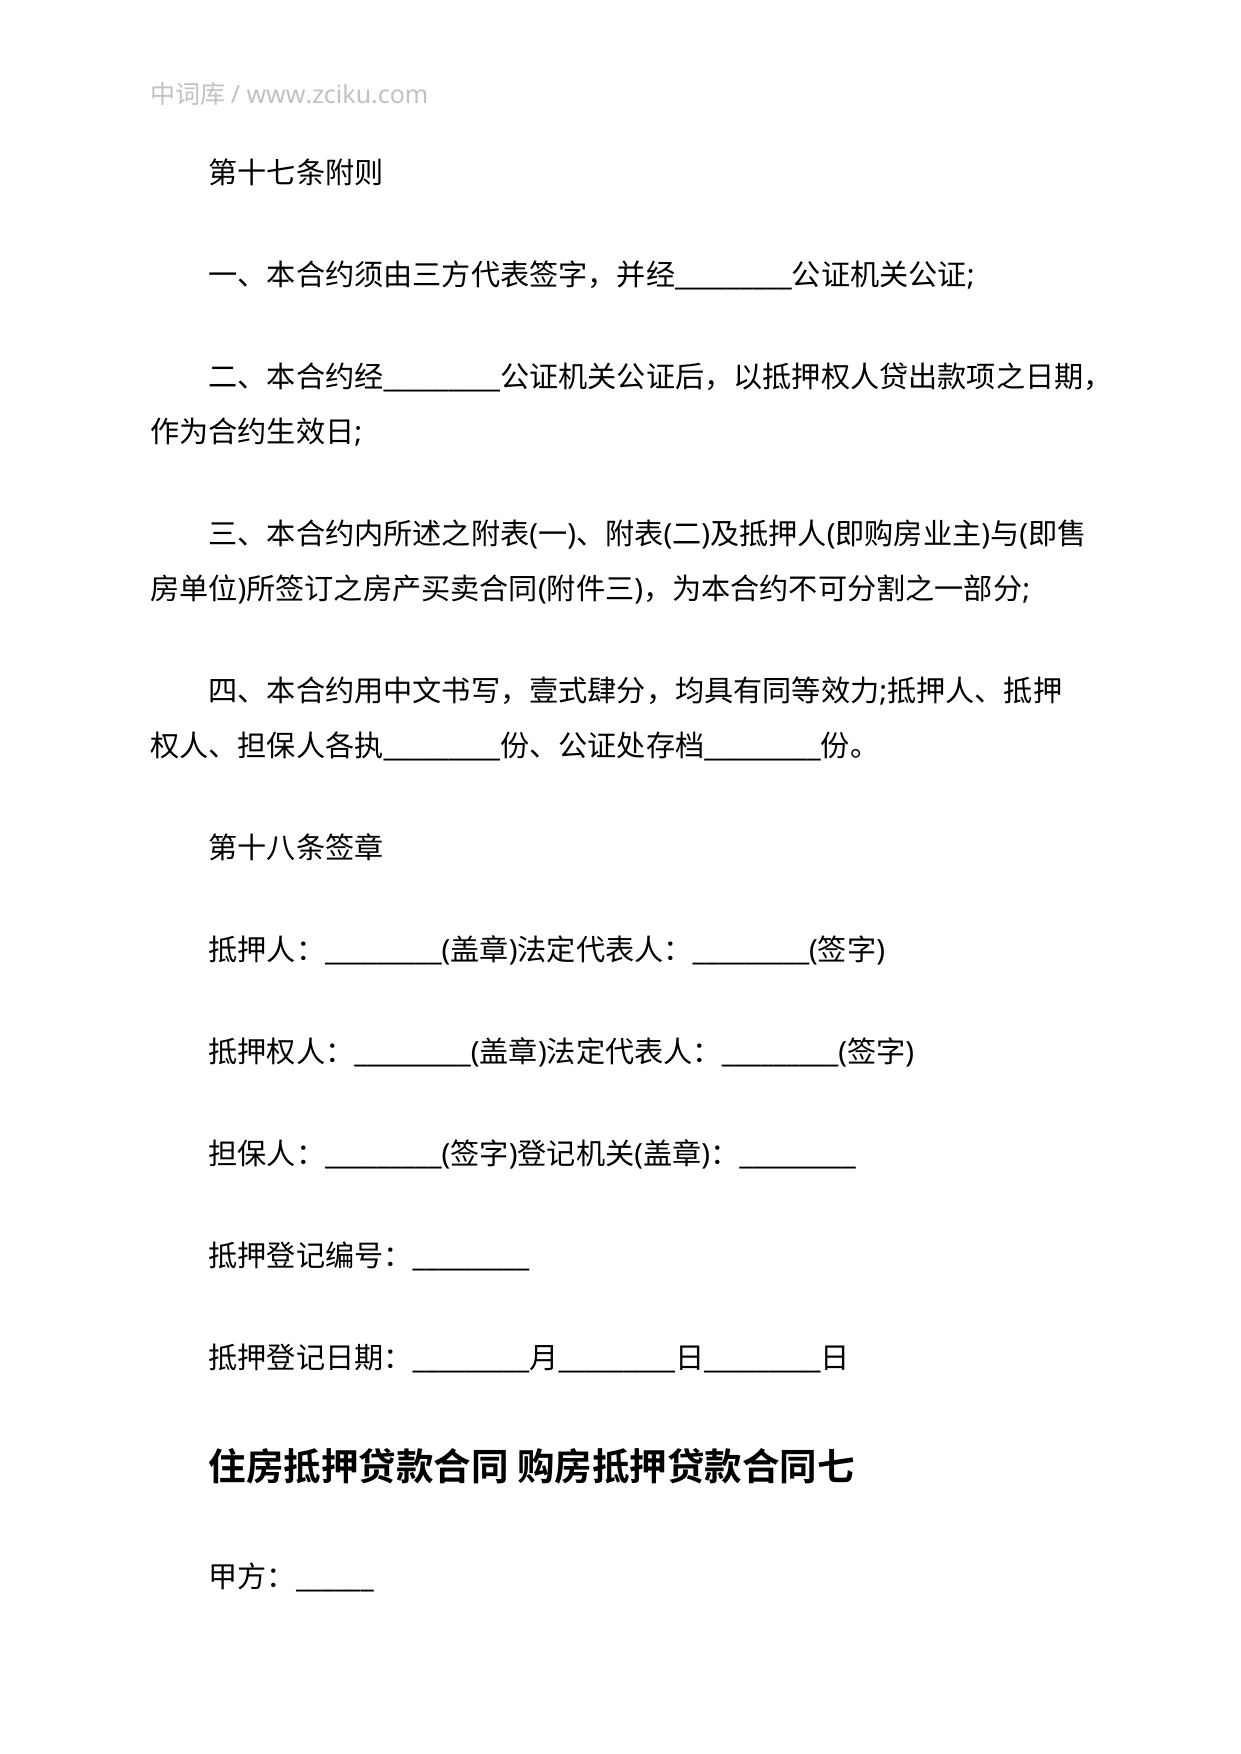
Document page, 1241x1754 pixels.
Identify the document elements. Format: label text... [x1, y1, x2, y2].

text 第十八条签章 [150, 825, 1090, 867]
text 抵押登记日期：_________月_________日_________日 [150, 1334, 1090, 1377]
text 三、本合约内所述之附表(一)、附表(二)及抵押人(即购房业主)与(即售房单位)所签订之房产买卖合同(附件三)，为本合约不可分割之一部分; [150, 511, 1090, 608]
text 担保人：_________(签字)登记机关(盖章)：_________ [150, 1130, 1090, 1173]
text 四、本合约用中文书写，壹式肆分，均具有同等效力;抵押人、抵押权人、担保人各执_________份、公证处存档_________份。 [150, 668, 1090, 765]
text 第十七条附则 [150, 150, 1090, 192]
text 抵押人：_________(盖章)法定代表人：_________(签字) [150, 926, 1090, 969]
text 二、本合约经_________公证机关公证后，以抵押权人贷出款项之日期，作为合约生效日; [150, 354, 1090, 451]
text 抵押登记编号：_________ [150, 1232, 1090, 1275]
text 住房抵押贷款合同 购房抵押贷款合同七 [150, 1436, 1090, 1491]
text 抵押权人：_________(盖章)法定代表人：_________(签字) [150, 1028, 1090, 1071]
text 甲方：______ [150, 1554, 1090, 1596]
text 一、本合约须由三方代表签字，并经_________公证机关公证; [150, 252, 1090, 294]
